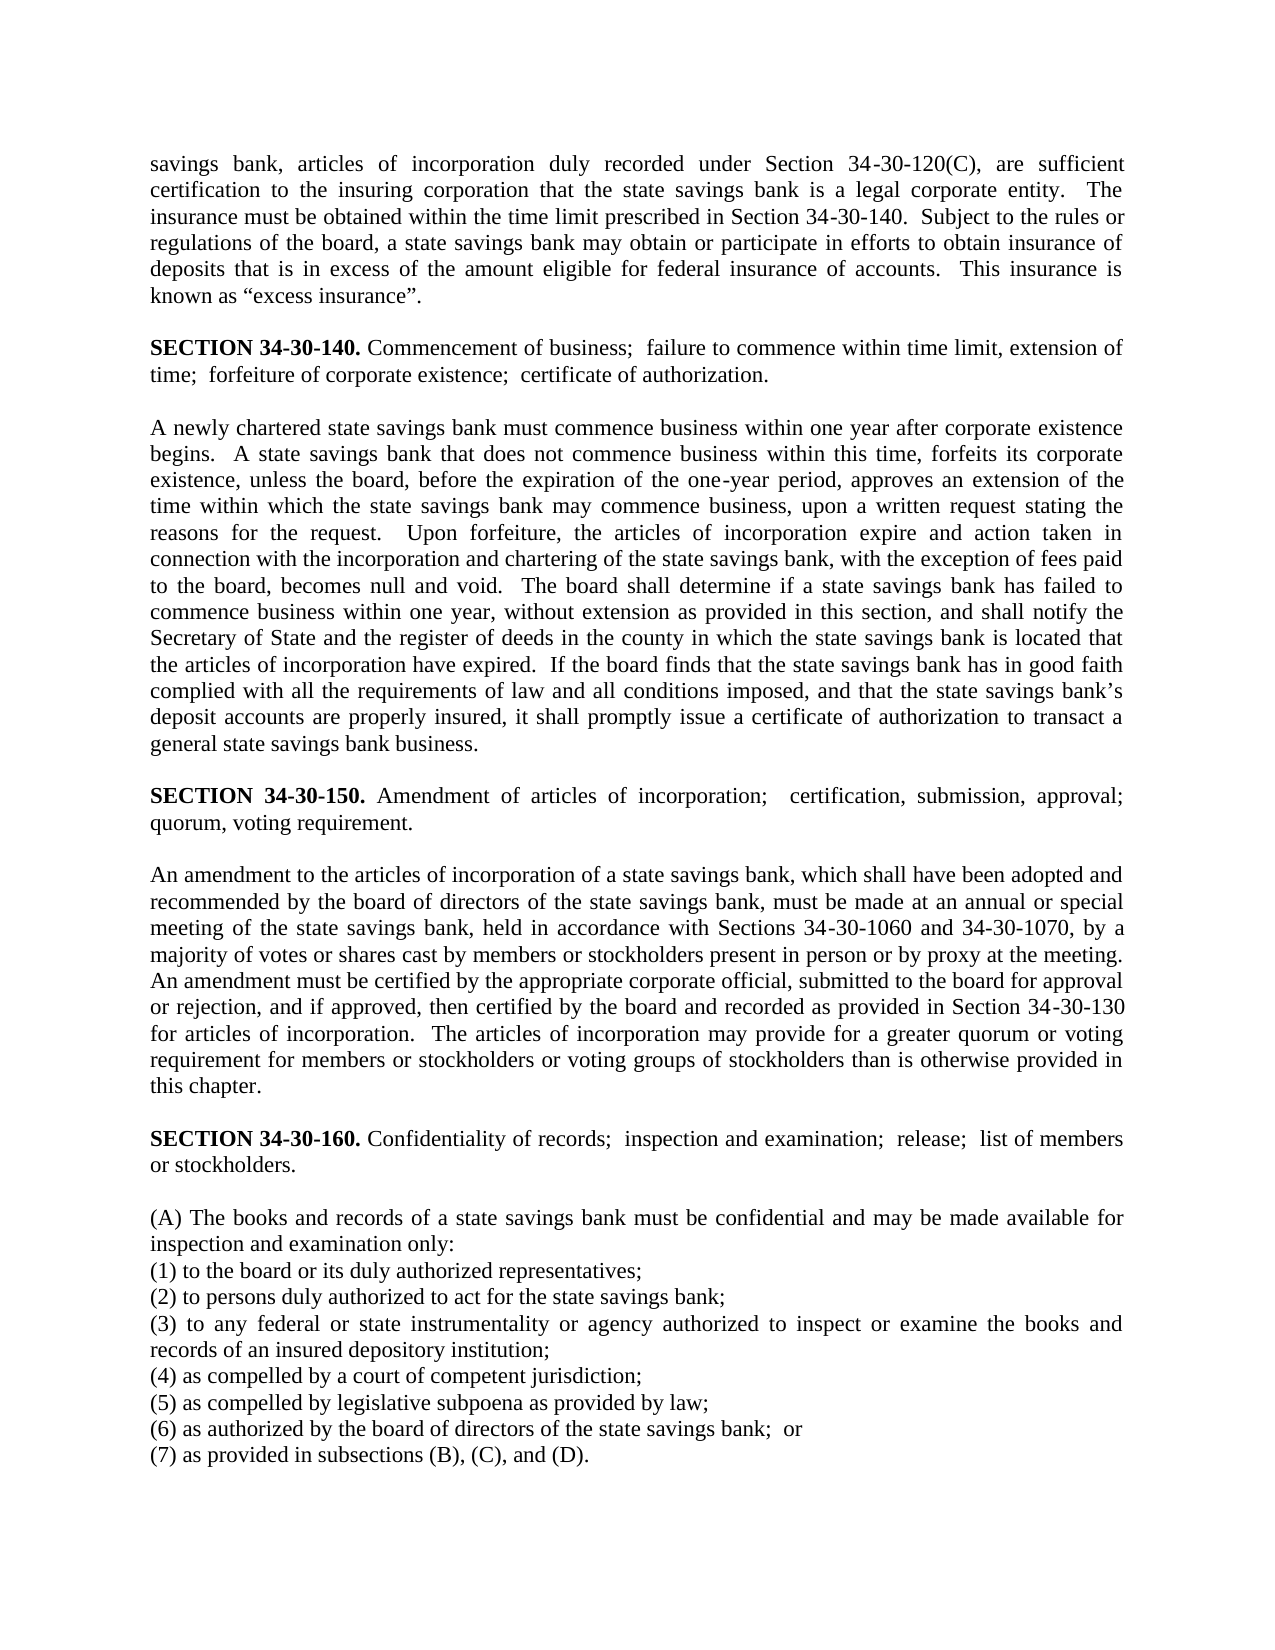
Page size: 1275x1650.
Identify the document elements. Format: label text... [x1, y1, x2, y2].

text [150, 150, 1125, 308]
text (6) as authorized by the board of directors of the state savings bank; or [150, 1415, 1125, 1441]
text (A) The books and records of a state savings bank must be confidential and may be made available for inspection and examination only: [150, 1204, 1125, 1257]
text SECTION 34-30-140. Commencement of business; failure to commence within time limit, extension of time; forfeiture of corporate existence; certificate of authorization. [150, 334, 1125, 387]
text (5) as compelled by legislative subpoena as provided by law; [150, 1389, 1125, 1415]
text (3) to any federal or state instrumentality or agency authorized to inspect or examine the books and records of an insured depository institution; [150, 1309, 1125, 1362]
text An amendment to the articles of incorporation of a state savings bank, which shall have been adopted and recommended by the board of directors of the state savings bank, must be made at an annual or special meeting of the state savings bank, held in accordance with Sections 34-30-1060 and 34-30-1070, by a majority of votes or shares cast by members or stockholders present in person or by proxy at the meeting. An amendment must be certified by the appropriate corporate official, submitted to the board for approval or rejection, and if approved, then certified by the board and recorded as provided in Section 34-30-130 for articles of incorporation. The articles of incorporation may provide for a greater quorum or voting requirement for members or stockholders or voting groups of stockholders than is otherwise provided in this chapter. [150, 862, 1125, 1099]
text (7) as provided in subsections (B), (C), and (D). [150, 1441, 1125, 1468]
text SECTION 34-30-150. Amendment of articles of incorporation; certification, submission, approval; quorum, voting requirement. [150, 782, 1125, 835]
text (4) as compelled by a court of competent jurisdiction; [150, 1362, 1125, 1389]
text A newly chartered state savings bank must commence business within one year after corporate existence begins. A state savings bank that does not commence business within this time, forfeits its corporate existence, unless the board, before the expiration of the one-year period, approves an extension of the time within which the state savings bank may commence business, upon a written request stating the reasons for the request. Upon forfeiture, the articles of incorporation expire and action taken in connection with the incorporation and chartering of the state savings bank, with the exception of fees paid to the board, becomes null and void. The board shall determine if a state savings bank has failed to commence business within one year, without extension as provided in this section, and shall notify the Secretary of State and the register of deeds in the county in which the state savings bank is located that the articles of incorporation have expired. If the board finds that the state savings bank has in good faith complied with all the requirements of law and all conditions imposed, and that the state savings bank’s deposit accounts are properly insured, it shall promptly issue a certificate of authorization to transact a general state savings bank business. [150, 413, 1125, 756]
text (2) to persons duly authorized to act for the state savings bank; [150, 1283, 1125, 1309]
text (1) to the board or its duly authorized representatives; [150, 1257, 1125, 1283]
text SECTION 34-30-160. Confidentiality of records; inspection and examination; release; list of members or stockholders. [150, 1125, 1125, 1178]
